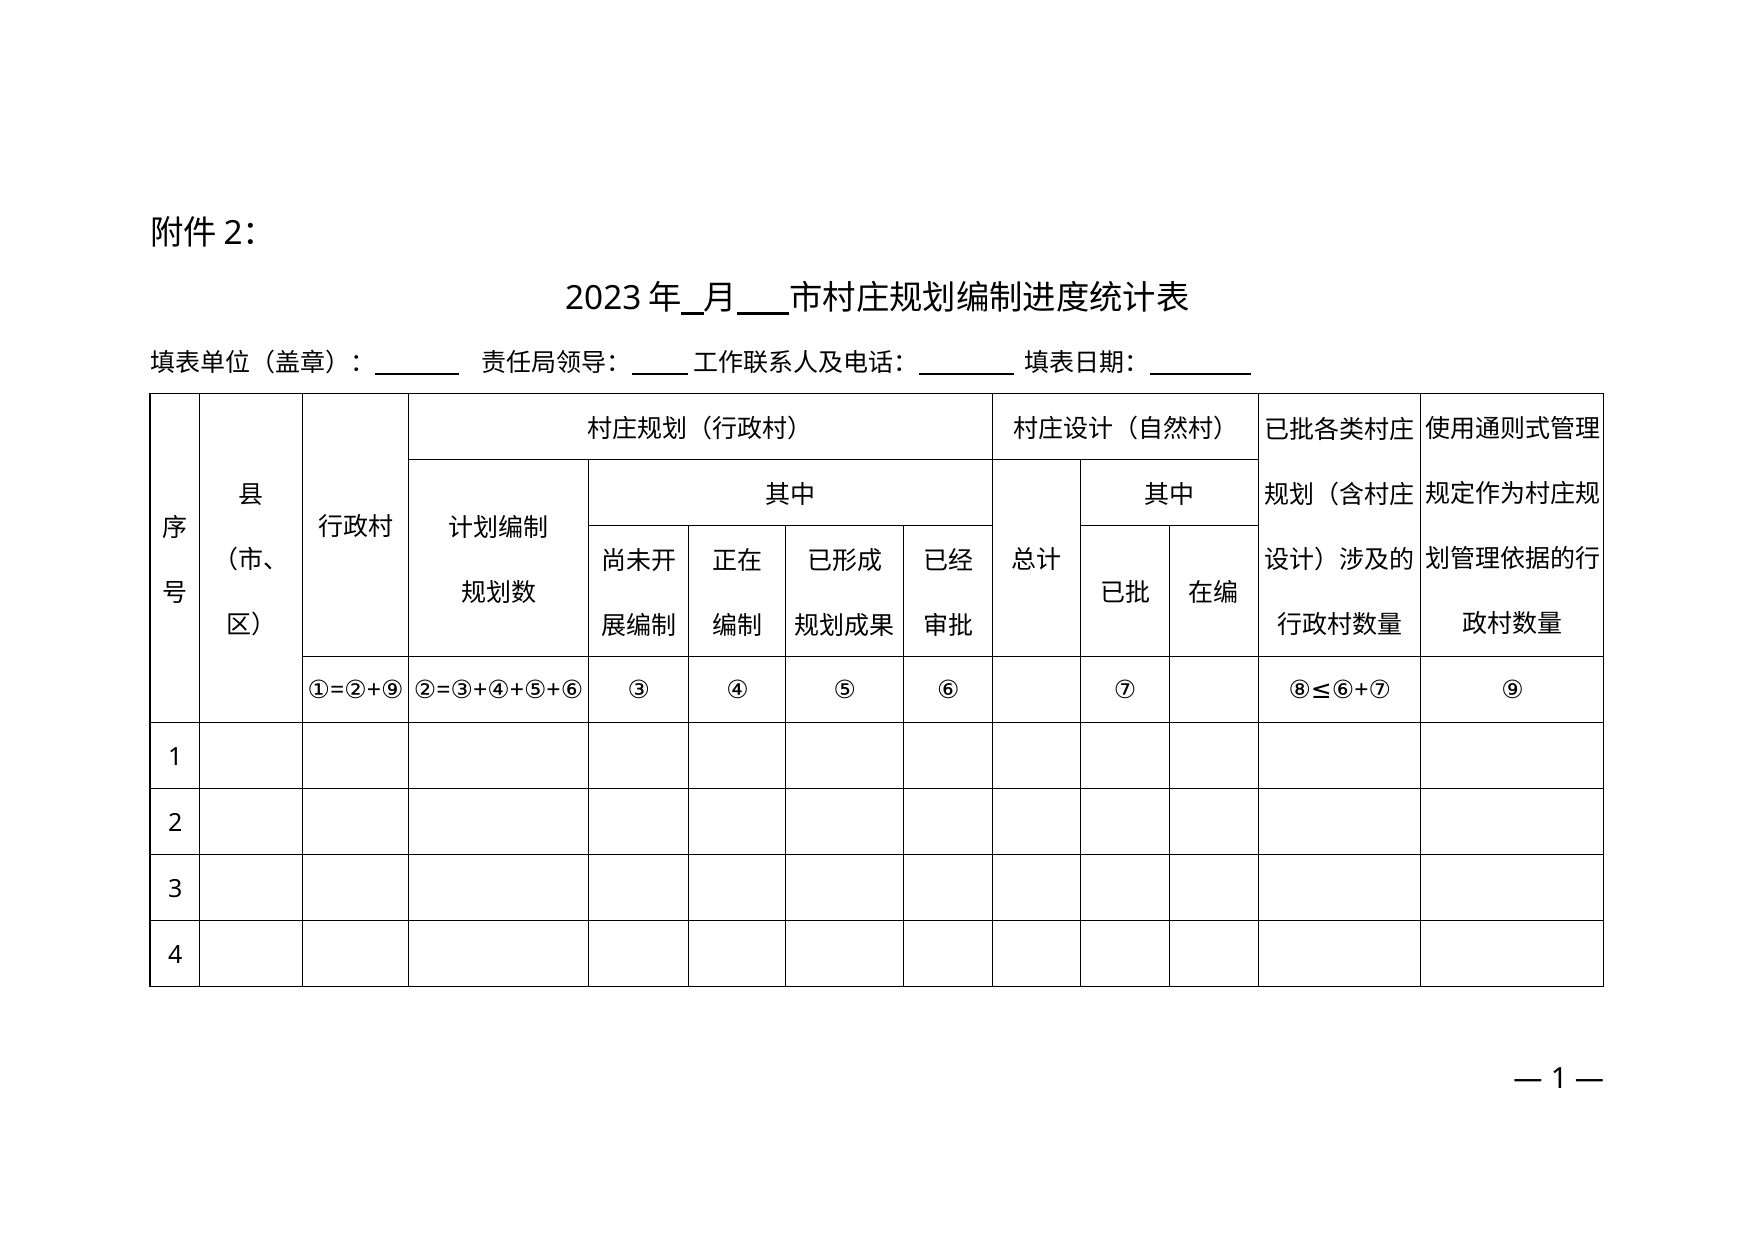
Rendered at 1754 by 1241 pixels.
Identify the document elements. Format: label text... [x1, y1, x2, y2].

table_cell [993, 855, 1080, 920]
table_cell 1 [151, 723, 199, 788]
table_cell [200, 789, 302, 854]
table_cell [1259, 723, 1420, 788]
table_cell [1259, 855, 1420, 920]
table_cell [200, 921, 302, 986]
table_cell [1259, 921, 1420, 986]
table_cell [303, 855, 408, 920]
table_cell [1421, 921, 1603, 986]
table_cell [993, 657, 1080, 722]
table_cell 尚未开展编制 [589, 526, 688, 656]
table_cell 总计 [993, 460, 1080, 656]
table_cell [409, 723, 588, 788]
table_cell [1081, 855, 1169, 920]
table_cell [786, 855, 903, 920]
table_cell [689, 921, 785, 986]
table_cell [303, 789, 408, 854]
table_cell 2 [151, 789, 199, 854]
table_cell [904, 855, 992, 920]
table_cell 3 [151, 855, 199, 920]
table_cell [303, 921, 408, 986]
text 2023年 月 市村庄规划编制进度统计表 [150, 263, 1604, 328]
table_cell [786, 789, 903, 854]
table_cell 已批 [1081, 526, 1169, 656]
table_cell [904, 789, 992, 854]
table_cell [589, 855, 688, 920]
table_cell ⑧≤⑥+⑦ [1259, 657, 1420, 722]
table_cell 其中 [589, 460, 992, 525]
text 附件2： [150, 198, 1604, 263]
table_cell 正在 编制 [689, 526, 785, 656]
table_cell ⑤ [786, 657, 903, 722]
table_cell ②=③+④+⑤+⑥ [409, 657, 588, 722]
table_cell [409, 921, 588, 986]
table_cell [786, 921, 903, 986]
table_cell 其中 [1081, 460, 1258, 525]
table_cell [993, 789, 1080, 854]
table_cell [1170, 921, 1258, 986]
table_cell ⑦ [1081, 657, 1169, 722]
table_cell [1170, 723, 1258, 788]
table_cell [786, 723, 903, 788]
table_cell [1081, 789, 1169, 854]
table_cell [409, 789, 588, 854]
table_cell [589, 921, 688, 986]
table_cell [993, 723, 1080, 788]
table_cell ③ [589, 657, 688, 722]
table_header 序号 [151, 394, 199, 722]
table_cell 已经 审批 [904, 526, 992, 656]
table_header 已批各类村庄规划（含村庄设计）涉及的行政村数量 [1259, 394, 1420, 656]
table_cell 4 [151, 921, 199, 986]
table_cell 计划编制 规划数 [409, 460, 588, 656]
table_cell ⑨ [1421, 657, 1603, 722]
table_cell [1259, 789, 1420, 854]
table_cell 已形成 规划成果 [786, 526, 903, 656]
table_cell [904, 921, 992, 986]
table_header 使用通则式管理规定作为村庄规划管理依据的行政村数量 [1421, 394, 1603, 656]
table_cell [689, 789, 785, 854]
table_cell [1170, 657, 1258, 722]
table_cell [1081, 921, 1169, 986]
table_header 县（市、区） [200, 394, 302, 722]
table_cell ①=②+⑨ [303, 657, 408, 722]
table_cell [409, 855, 588, 920]
table_cell [904, 723, 992, 788]
table_cell [689, 855, 785, 920]
table_cell [589, 789, 688, 854]
table_cell [1170, 855, 1258, 920]
table_header 行政村 [303, 394, 408, 656]
table_cell [689, 723, 785, 788]
table_cell ⑥ [904, 657, 992, 722]
table_cell [200, 723, 302, 788]
table_cell [1421, 855, 1603, 920]
table_cell [1170, 789, 1258, 854]
table_cell [993, 921, 1080, 986]
table_cell [200, 855, 302, 920]
table_cell ④ [689, 657, 785, 722]
table_cell [589, 723, 688, 788]
table_header 村庄设计（自然村） [993, 394, 1258, 459]
table_cell [1421, 723, 1603, 788]
table_header 村庄规划（行政村） [409, 394, 992, 459]
table_cell [303, 723, 408, 788]
table_cell 在编 [1170, 526, 1258, 656]
text 填表单位（盖章）： 责任局领导： 工作联系人及电话： 填表日期： [150, 328, 1604, 393]
table_cell [1081, 723, 1169, 788]
table_cell [1421, 789, 1603, 854]
